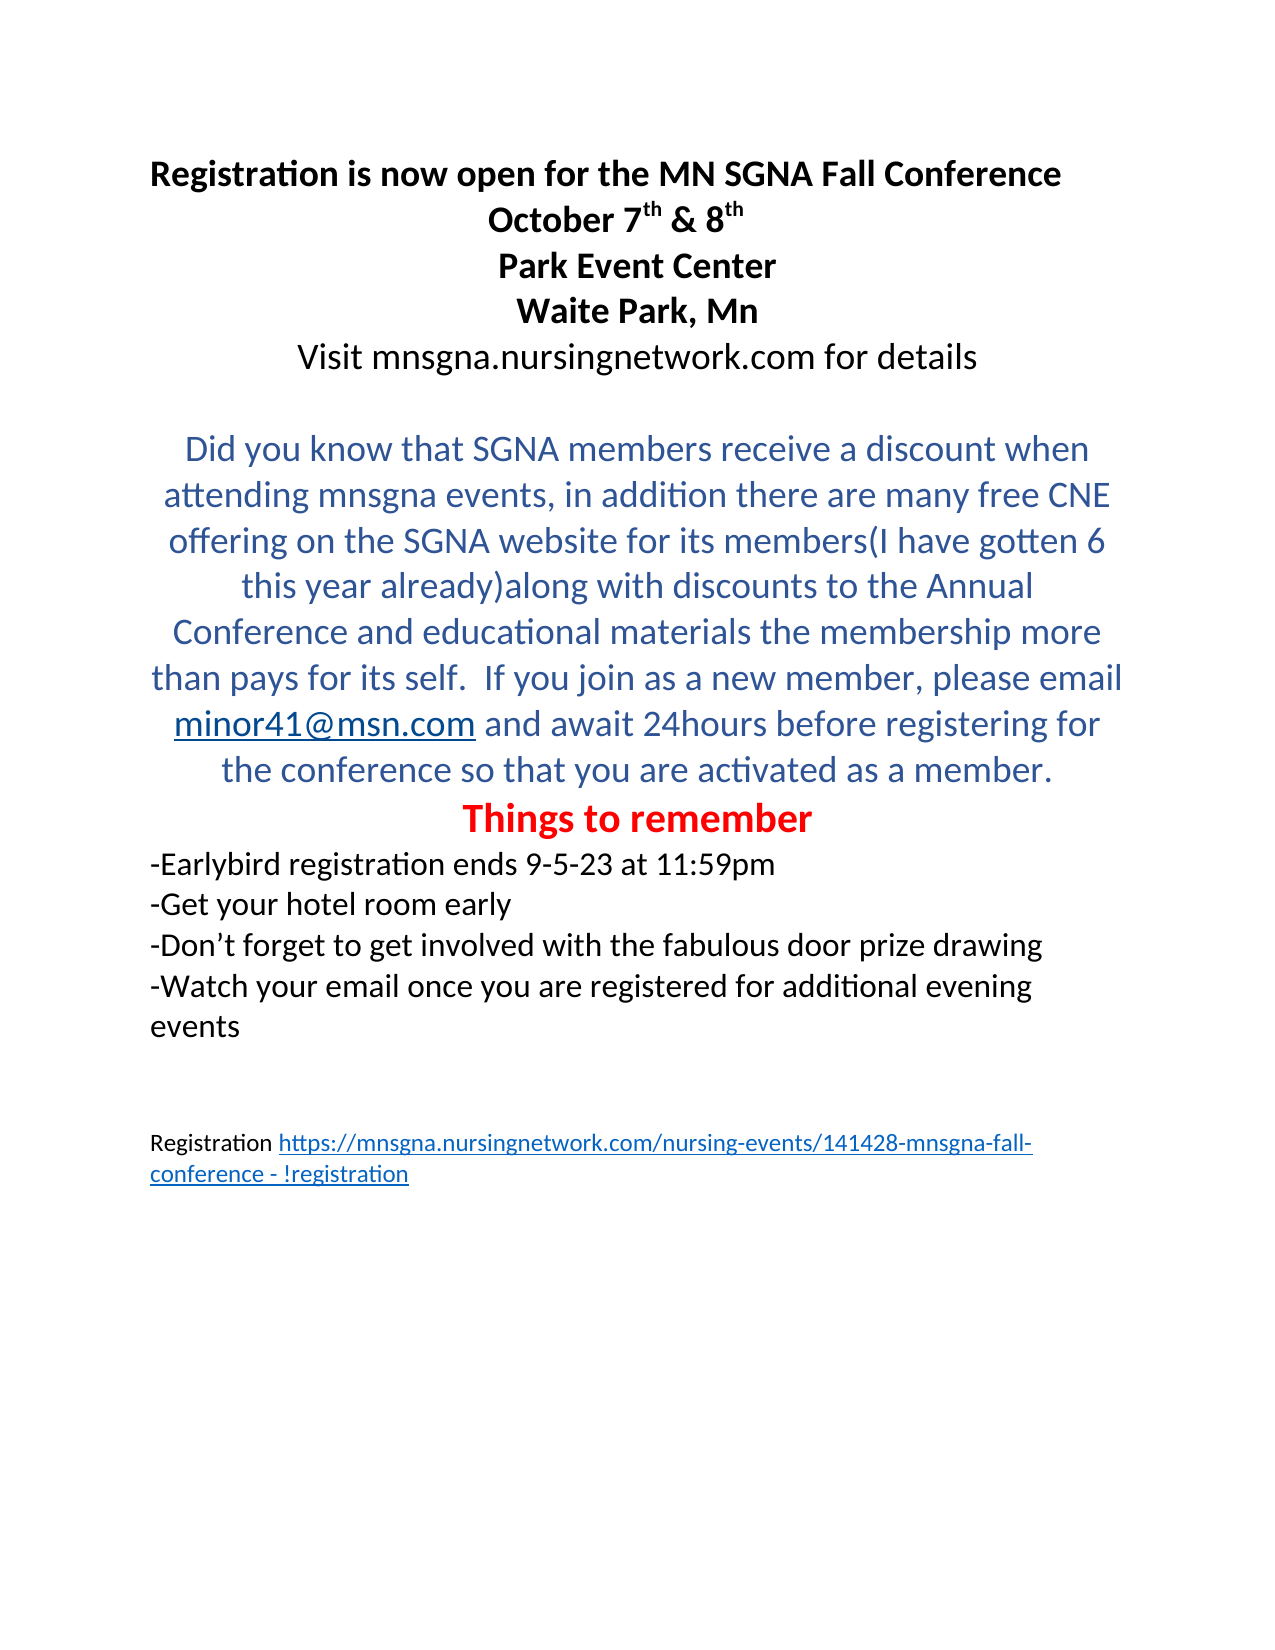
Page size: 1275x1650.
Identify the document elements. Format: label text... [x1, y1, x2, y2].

text October 7th & 8th [150, 196, 1125, 242]
text Did you know that SGNA members receive a discount when attending mnsgna events, in addition there are many free CNE offering on the SGNA website for its members(I have gotten 6 this year already)along with discounts to the Annual Conference and educational materials the membership more than pays for its self. If you join as a new member, please email minor41@msn.com and await 24hours before registering for the conference so that you are activated as a member. [150, 425, 1125, 792]
text -Don’t forget to get involved with the fabulous door prize drawing [150, 924, 1125, 965]
text Waite Park, Mn [150, 287, 1125, 333]
text Things to remember [150, 792, 1125, 842]
text Registration https://mnsgna.nursingnetwork.com/nursing-events/141428-mnsgna-fall-conference - !registration [150, 1128, 1125, 1189]
text Registration is now open for the MN SGNA Fall Conference [150, 150, 1125, 196]
text Visit mnsgna.nursingnetwork.com for details [150, 333, 1125, 379]
text Park Event Center [150, 242, 1125, 287]
text -Earlybird registration ends 9-5-23 at 11:59pm [150, 842, 1125, 883]
text -Watch your email once you are registered for additional evening events [150, 965, 1125, 1046]
text -Get your hotel room early [150, 883, 1125, 924]
